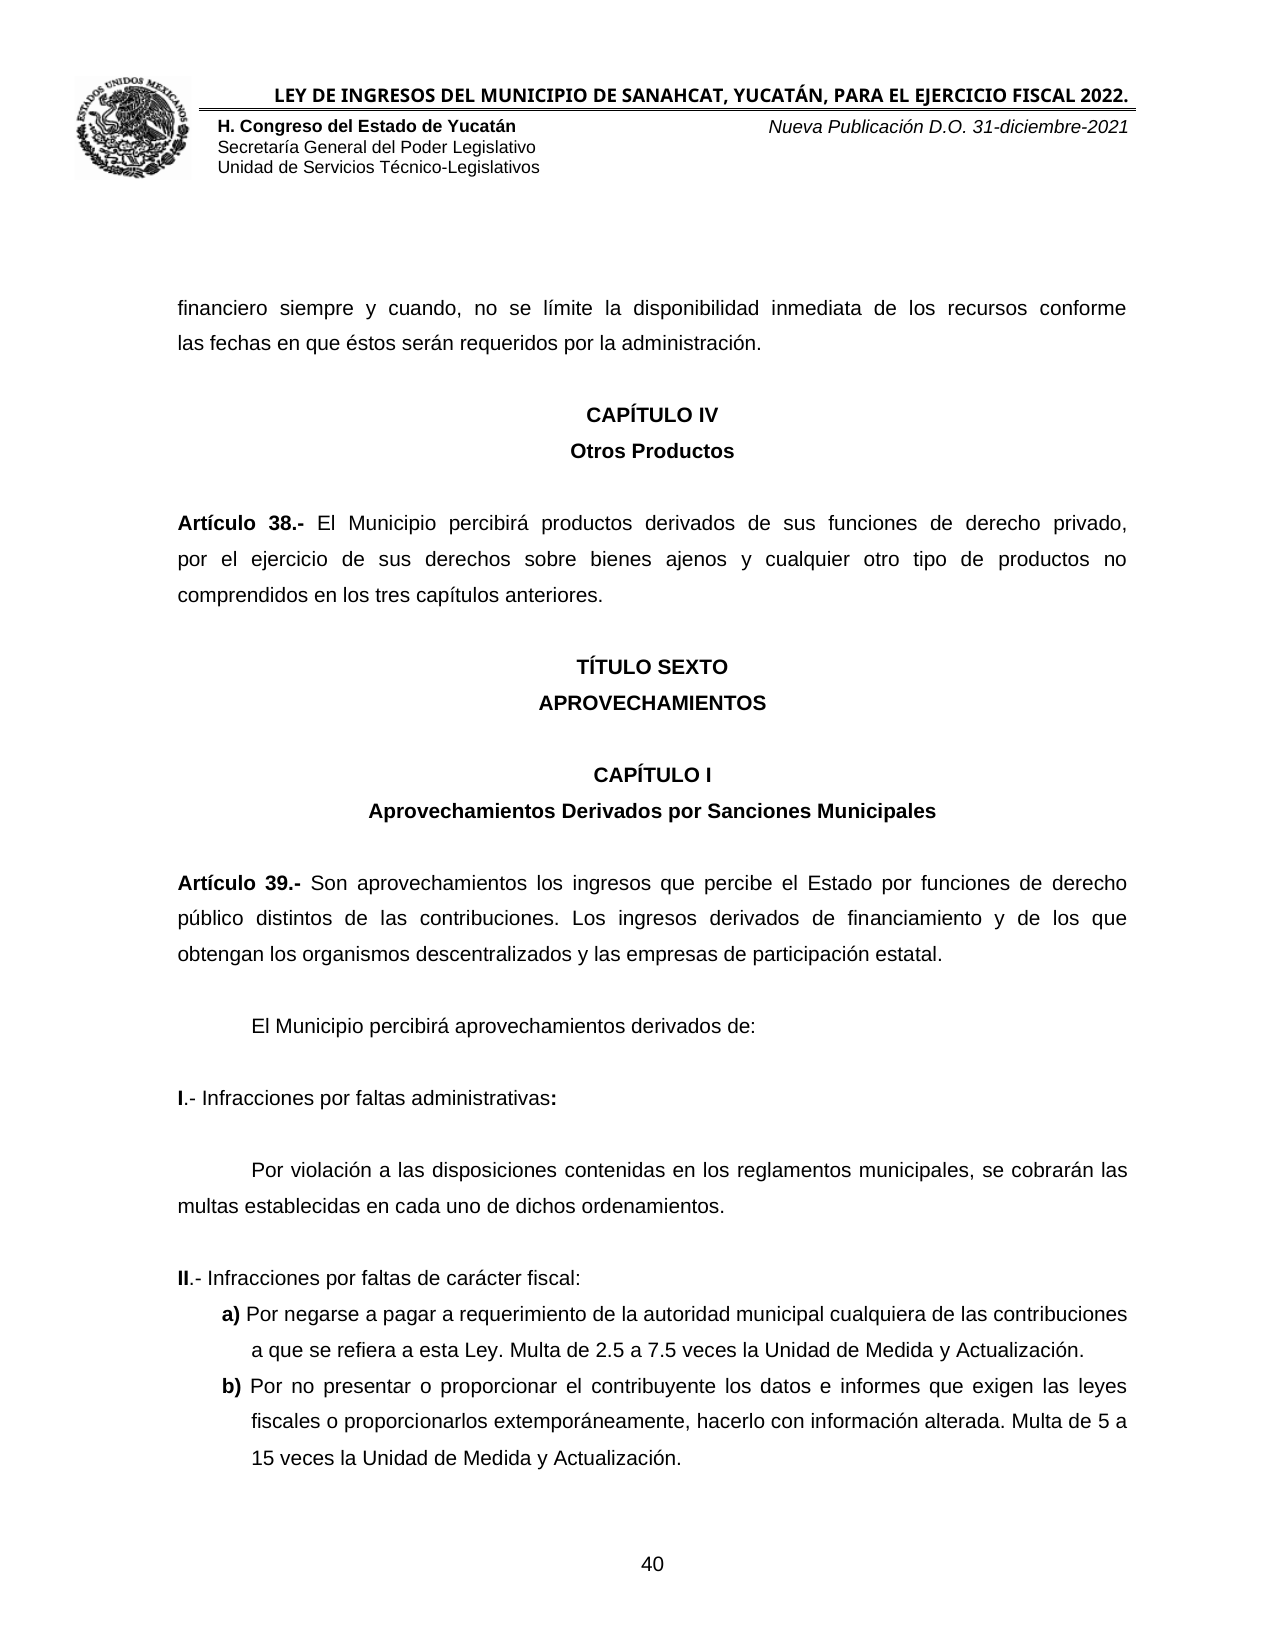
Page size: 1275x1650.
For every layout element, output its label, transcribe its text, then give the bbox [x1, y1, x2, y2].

text Artículo 39.- Son aprovechamientos los ingresos que percibe el Estado por funciones de derecho público distintos de las contribuciones. Los ingresos derivados de financiamiento y de los que obtengan los organismos descentralizados y las empresas de participación estatal. [177, 870, 1127, 966]
text Otros Productos [177, 439, 1127, 463]
text TÍTULO SEXTO [177, 655, 1127, 679]
text a) Por negarse a pagar a requerimiento de la autoridad municipal cualquiera de las contribuciones a que se refiera a esta Ley. Multa de 2.5 a 7.5 veces la Unidad de Medida y Actualización. [222, 1302, 1127, 1361]
text Aprovechamientos Derivados por Sanciones Municipales [177, 798, 1127, 822]
text CAPÍTULO IV [177, 403, 1127, 427]
text b) Por no presentar o proporcionar el contribuyente los datos e informes que exigen las leyes fiscales o proporcionarlos extemporáneamente, hacerlo con información alterada. Multa de 5 a 15 veces la Unidad de Medida y Actualización. [222, 1373, 1127, 1469]
text II.- Infracciones por faltas de carácter fiscal: [177, 1266, 1127, 1289]
text CAPÍTULO I [177, 762, 1127, 786]
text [177, 295, 1127, 355]
text Artículo 38.- El Municipio percibirá productos derivados de sus funciones de derecho privado, por el ejercicio de sus derechos sobre bienes ajenos y cualquier otro tipo de productos no comprendidos en los tres capítulos anteriores. [177, 511, 1127, 607]
text Por violación a las disposiciones contenidas en los reglamentos municipales, se cobrarán las multas establecidas en cada uno de dichos ordenamientos. [177, 1158, 1127, 1218]
text El Municipio percibirá aprovechamientos derivados de: [177, 1014, 1127, 1038]
text I.- Infracciones por faltas administrativas: [177, 1086, 1127, 1110]
text APROVECHAMIENTOS [177, 691, 1127, 714]
